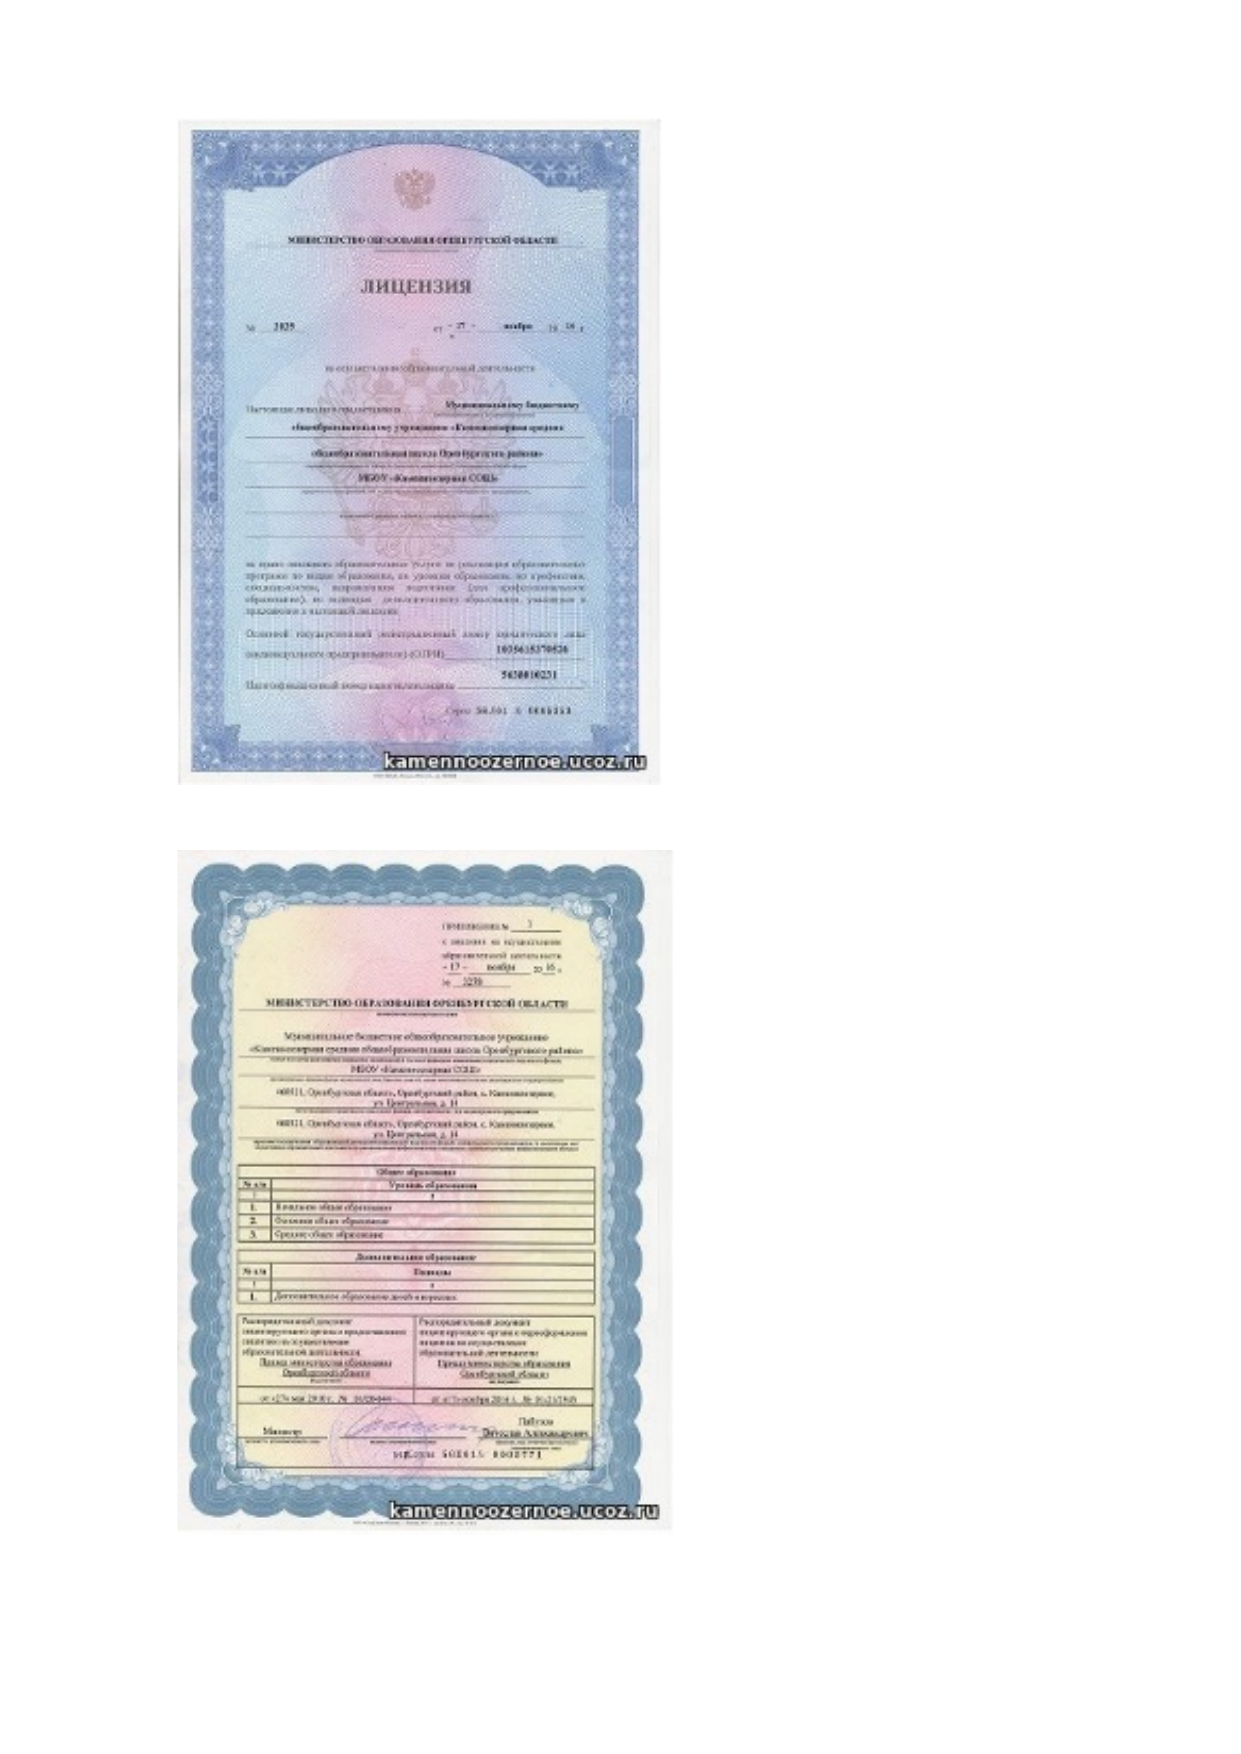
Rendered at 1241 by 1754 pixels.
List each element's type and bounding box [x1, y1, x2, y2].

picture [177, 850, 674, 1535]
picture [177, 118, 662, 785]
